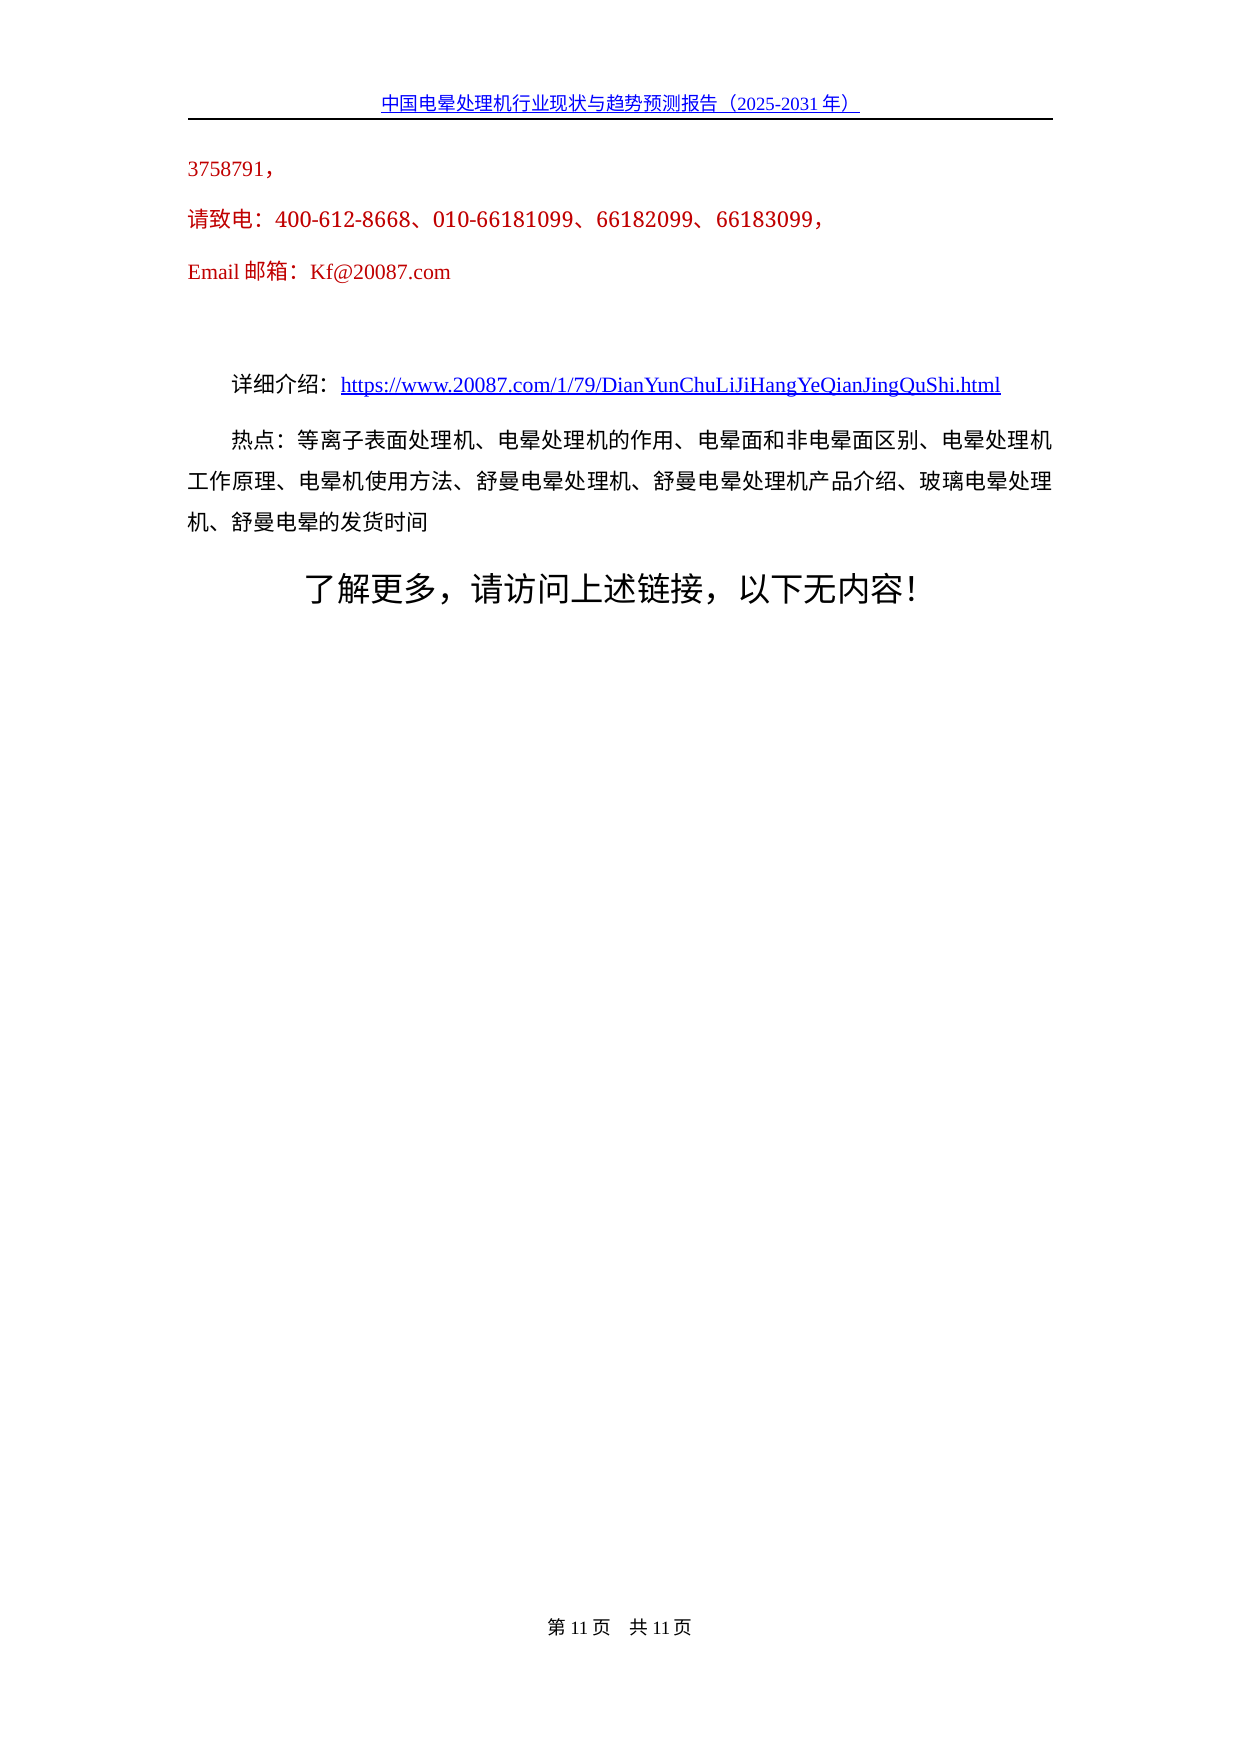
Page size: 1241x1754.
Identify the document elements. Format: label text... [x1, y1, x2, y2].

text 热点：等离子表面处理机、电晕处理机的作用、电晕面和非电晕面区别、电晕处理机工作原理、电晕机使用方法、舒曼电晕处理机、舒曼电晕处理机产品介绍、玻璃电晕处理机、舒曼电晕的发货时间 [187, 423, 1053, 537]
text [187, 150, 1053, 183]
text 详细介绍：https://www.20087.com/1/79/DianYunChuLiJiHangYeQianJingQuShi.html [187, 366, 1053, 399]
text Email邮箱：Kf@20087.com [187, 253, 1053, 286]
title 了解更多，请访问上述链接，以下无内容！ [187, 554, 1053, 619]
text 请致电：400-612-8668、010-66181099、66182099、66183099， [187, 202, 1053, 234]
